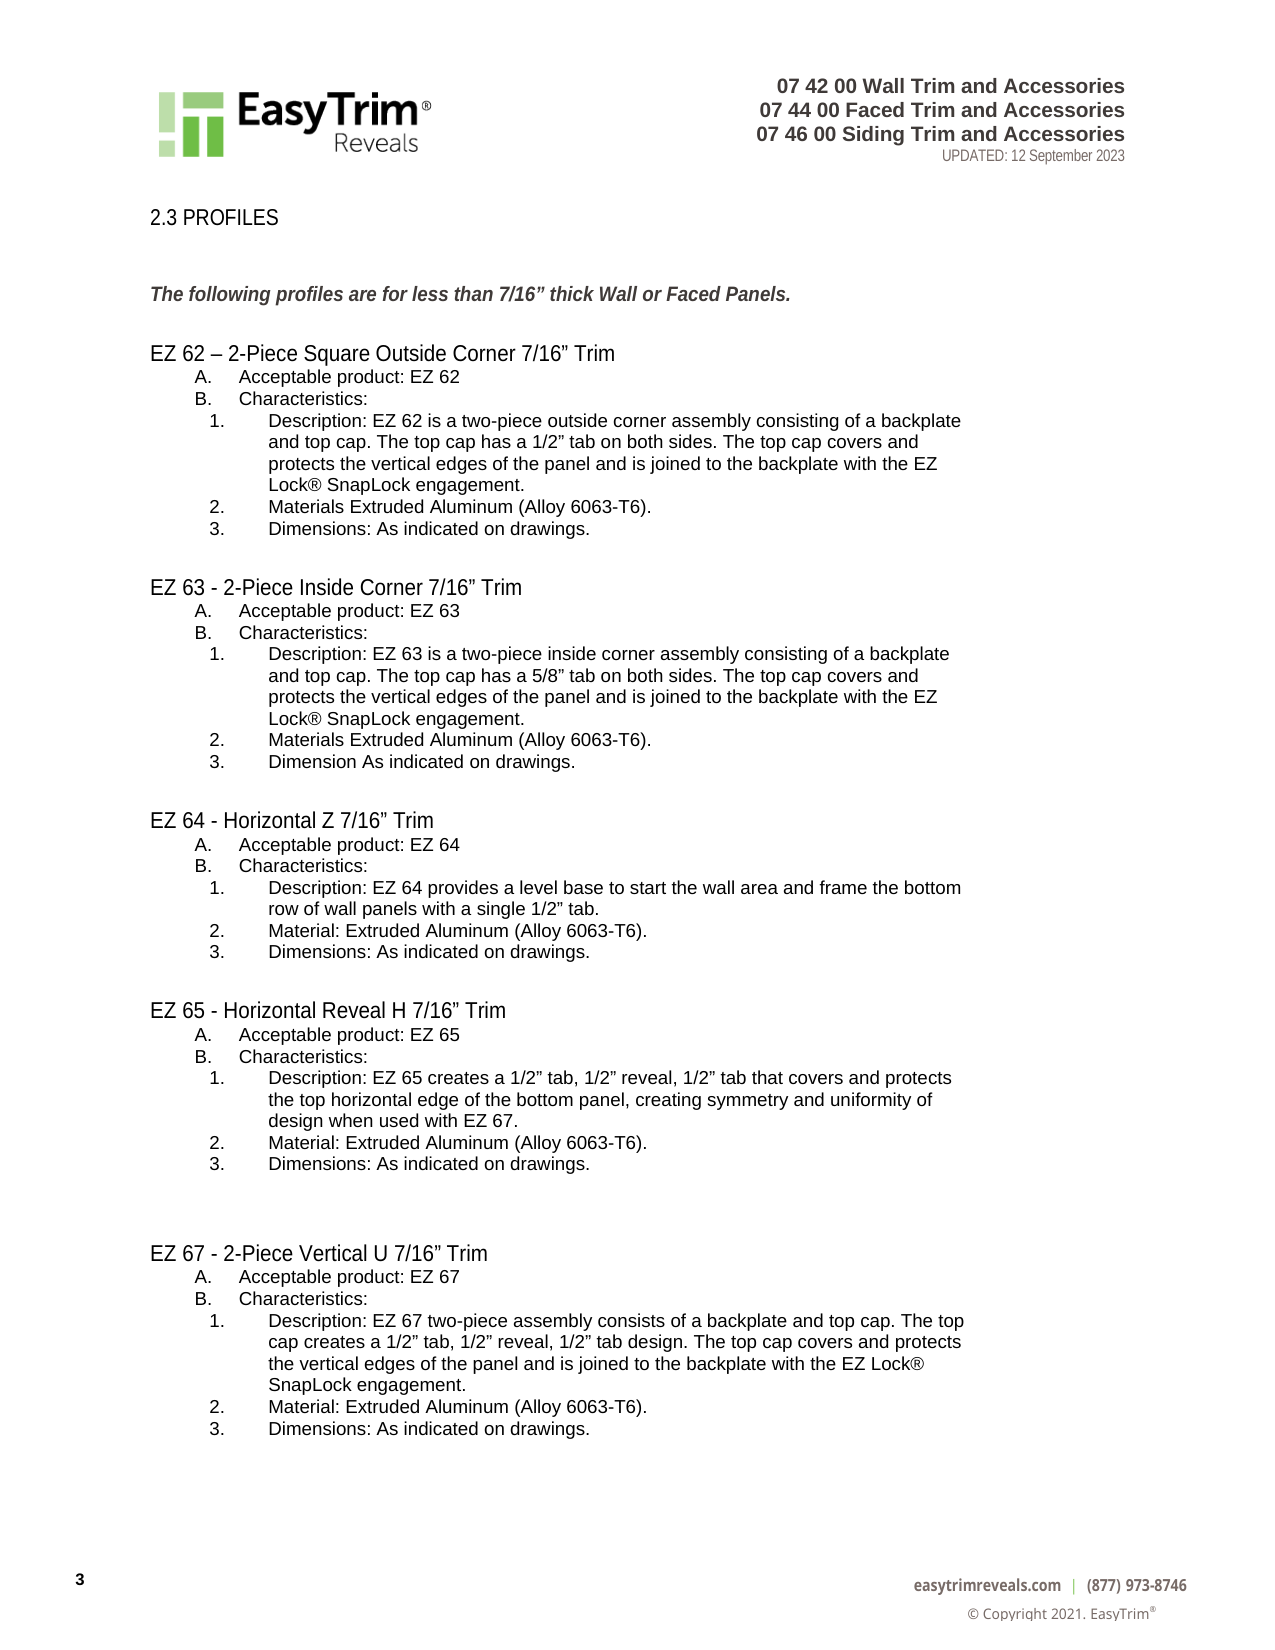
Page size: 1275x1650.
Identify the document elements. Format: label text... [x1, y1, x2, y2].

picture [158, 92, 432, 157]
list Description: EZ 67 two-piece assembly consists of a backplate and top cap. The top cap creates a 1/2” tab, 1/2” reveal, 1/2” tab design. The top cap covers and protects the vertical edges of the panel and is joined to the backplate with the EZ Lock® SnapLock engagement. [209, 1309, 983, 1396]
subtitle EZ 62 – 2-Piece Square Outside Corner 7/16” Trim [150, 340, 983, 366]
list Acceptable product: EZ 65 [194, 1024, 983, 1045]
list Acceptable product: EZ 64 [194, 833, 983, 855]
list Material: Extruded Aluminum (Alloy 6063-T6). [209, 1396, 983, 1417]
list Characteristics: [194, 621, 983, 643]
list Dimensions: As indicated on drawings. [209, 1417, 983, 1439]
subtitle EZ 67 - 2-Piece Vertical U 7/16” Trim [150, 1240, 983, 1266]
list Material: Extruded Aluminum (Alloy 6063-T6). [209, 920, 983, 941]
list Materials Extruded Aluminum (Alloy 6063-T6). [209, 729, 983, 751]
text The following profiles are for less than 7/16” thick Wall or Faced Panels. [150, 281, 983, 305]
text 2.3 PROFILES [150, 204, 983, 230]
list Characteristics: [194, 1288, 983, 1309]
list Dimensions: As indicated on drawings. [209, 941, 983, 963]
list Description: EZ 64 provides a level base to start the wall area and frame the bottom row of wall panels with a single 1/2” tab. [209, 877, 983, 920]
list Dimensions: As indicated on drawings. [209, 1153, 983, 1175]
subtitle EZ 63 - 2-Piece Inside Corner 7/16” Trim [150, 573, 983, 600]
list Description: EZ 63 is a two-piece inside corner assembly consisting of a backplate and top cap. The top cap has a 5/8” tab on both sides. The top cap covers and protects the vertical edges of the panel and is joined to the backplate with the EZ Lock® SnapLock engagement. [209, 643, 983, 729]
list Dimensions: As indicated on drawings. [209, 517, 983, 539]
list Acceptable product: EZ 63 [194, 600, 983, 621]
list Description: EZ 65 creates a 1/2” tab, 1/2” reveal, 1/2” tab that covers and protects the top horizontal edge of the bottom panel, creating symmetry and uniformity of design when used with EZ 67. [209, 1067, 983, 1132]
list Acceptable product: EZ 67 [194, 1266, 983, 1288]
list Dimension As indicated on drawings. [209, 751, 983, 772]
list Materials Extruded Aluminum (Alloy 6063-T6). [209, 496, 983, 517]
list Characteristics: [194, 855, 983, 877]
list Characteristics: [194, 388, 983, 409]
list Characteristics: [194, 1045, 983, 1067]
subtitle EZ 64 - Horizontal Z 7/16” Trim [150, 807, 983, 833]
list Material: Extruded Aluminum (Alloy 6063-T6). [209, 1132, 983, 1153]
list Description: EZ 62 is a two-piece outside corner assembly consisting of a backplate and top cap. The top cap has a 1/2” tab on both sides. The top cap covers and protects the vertical edges of the panel and is joined to the backplate with the EZ Lock® SnapLock engagement. [209, 409, 983, 496]
subtitle EZ 65 - Horizontal Reveal H 7/16” Trim [150, 997, 983, 1024]
list Acceptable product: EZ 62 [194, 366, 983, 388]
